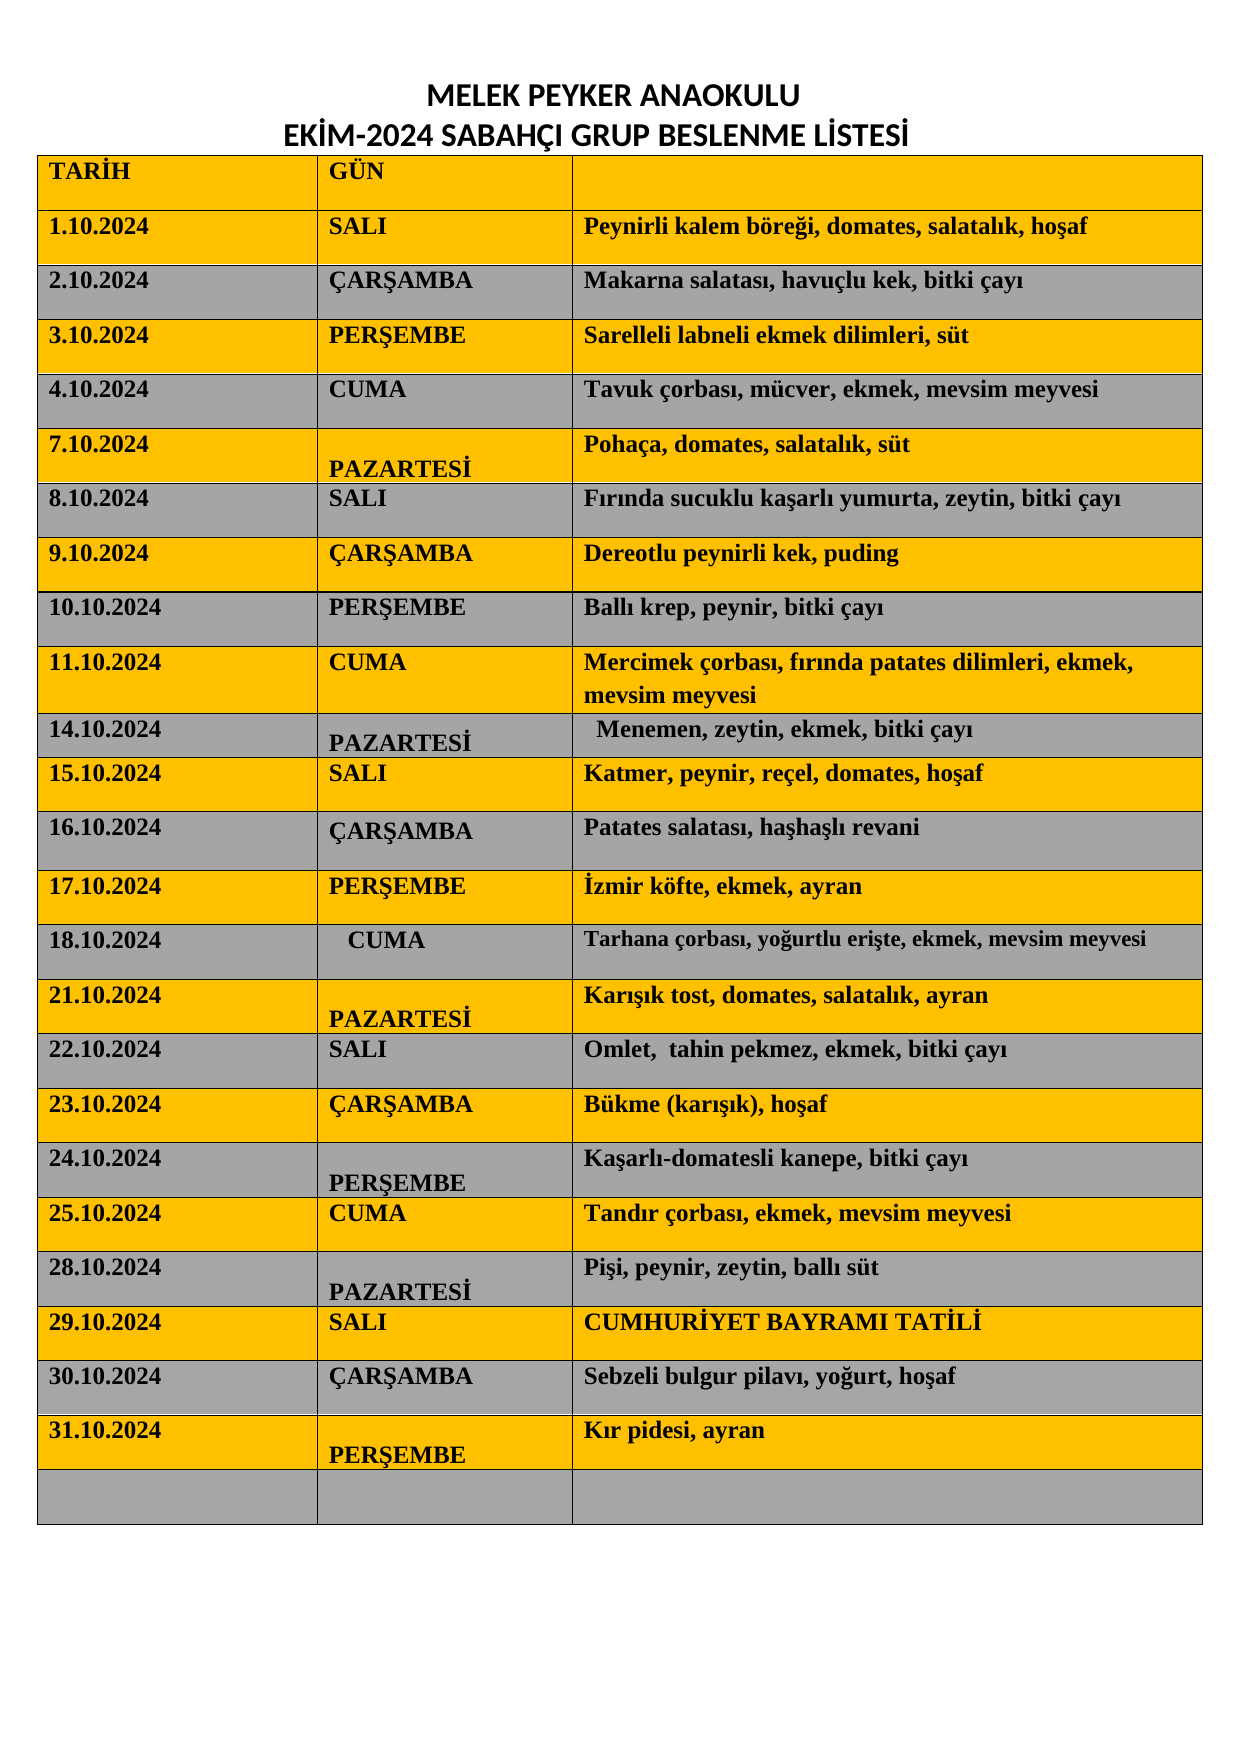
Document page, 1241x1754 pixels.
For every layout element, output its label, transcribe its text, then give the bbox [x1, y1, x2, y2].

table_cell PERŞEMBE [318, 1143, 572, 1197]
table_cell PAZARTESİ [318, 1252, 572, 1306]
table_cell PERŞEMBE [318, 593, 572, 646]
table_cell PERŞEMBE [318, 1416, 572, 1469]
table_cell Patates salatası, haşhaşlı revani [573, 812, 1202, 870]
table_cell Bükme (karışık), hoşaf [573, 1089, 1202, 1142]
table_cell Pohaça, domates, salatalık, süt [573, 429, 1202, 482]
table_cell 31.10.2024 [38, 1416, 317, 1469]
table_cell 7.10.2024 [38, 429, 317, 482]
table_cell 2.10.2024 [38, 266, 317, 319]
table_cell PAZARTESİ [318, 429, 572, 482]
table_cell Dereotlu peynirli kek, puding [573, 538, 1202, 591]
table_cell Tarhana çorbası, yoğurtlu erişte, ekmek, mevsim meyvesi [573, 925, 1202, 979]
table_cell 9.10.2024 [38, 538, 317, 591]
table_cell 17.10.2024 [38, 871, 317, 924]
table_cell 30.10.2024 [38, 1361, 317, 1414]
table_cell PAZARTESİ [318, 980, 572, 1033]
table_cell Katmer, peynir, reçel, domates, hoşaf [573, 758, 1202, 811]
table_cell 14.10.2024 [38, 714, 317, 757]
table_cell SALI [318, 211, 572, 264]
table_header TARİH [38, 156, 317, 210]
table_cell CUMHURİYET BAYRAMI TATİLİ [573, 1307, 1202, 1360]
table_cell Kır pidesi, ayran [573, 1416, 1202, 1469]
table_cell [573, 1470, 1202, 1524]
table_cell 10.10.2024 [38, 593, 317, 646]
table_cell ÇARŞAMBA [318, 266, 572, 319]
table_cell 15.10.2024 [38, 758, 317, 811]
table_cell 16.10.2024 [38, 812, 317, 870]
table_cell ÇARŞAMBA [318, 538, 572, 591]
table_cell PERŞEMBE [318, 320, 572, 373]
table_cell Sarelleli labneli ekmek dilimleri, süt [573, 320, 1202, 373]
table_cell SALI [318, 758, 572, 811]
table_cell 18.10.2024 [38, 925, 317, 979]
table_cell 1.10.2024 [38, 211, 317, 264]
table_cell ÇARŞAMBA [318, 812, 572, 870]
table_cell CUMA [318, 925, 572, 979]
table_cell Menemen, zeytin, ekmek, bitki çayı [573, 714, 1202, 757]
table_cell 29.10.2024 [38, 1307, 317, 1360]
table_cell SALI [318, 1034, 572, 1088]
table_cell SALI [318, 1307, 572, 1360]
table_cell 22.10.2024 [38, 1034, 317, 1088]
table_cell Sebzeli bulgur pilavı, yoğurt, hoşaf [573, 1361, 1202, 1414]
table_cell Tandır çorbası, ekmek, mevsim meyvesi [573, 1198, 1202, 1251]
table_cell Kaşarlı-domatesli kanepe, bitki çayı [573, 1143, 1202, 1197]
table_cell 4.10.2024 [38, 375, 317, 428]
table_cell CUMA [318, 647, 572, 713]
table_cell Karışık tost, domates, salatalık, ayran [573, 980, 1202, 1033]
table_cell 3.10.2024 [38, 320, 317, 373]
table_cell Makarna salatası, havuçlu kek, bitki çayı [573, 266, 1202, 319]
table_cell 24.10.2024 [38, 1143, 317, 1197]
table_cell Peynirli kalem böreği, domates, salatalık, hoşaf [573, 211, 1202, 264]
table_cell Mercimek çorbası, fırında patates dilimleri, ekmek, mevsim meyvesi [573, 647, 1202, 713]
table_cell 28.10.2024 [38, 1252, 317, 1306]
table_cell 11.10.2024 [38, 647, 317, 713]
table_header GÜN [318, 156, 572, 210]
table_cell Ballı krep, peynir, bitki çayı [573, 593, 1202, 646]
table_cell 21.10.2024 [38, 980, 317, 1033]
table_cell Pişi, peynir, zeytin, ballı süt [573, 1252, 1202, 1306]
table_cell Tavuk çorbası, mücver, ekmek, mevsim meyvesi [573, 375, 1202, 428]
table_cell PERŞEMBE [318, 871, 572, 924]
table_cell PAZARTESİ [318, 714, 572, 757]
table_cell CUMA [318, 375, 572, 428]
table_cell ÇARŞAMBA [318, 1361, 572, 1414]
table_cell ÇARŞAMBA [318, 1089, 572, 1142]
table_cell [38, 1470, 317, 1524]
table_cell 25.10.2024 [38, 1198, 317, 1251]
table_cell [318, 1470, 572, 1524]
table_cell 23.10.2024 [38, 1089, 317, 1142]
table_cell Omlet, tahin pekmez, ekmek, bitki çayı [573, 1034, 1202, 1088]
table_cell SALI [318, 484, 572, 537]
table_cell CUMA [318, 1198, 572, 1251]
table_cell 8.10.2024 [38, 484, 317, 537]
table_cell Fırında sucuklu kaşarlı yumurta, zeytin, bitki çayı [573, 484, 1202, 537]
table_cell İzmir köfte, ekmek, ayran [573, 871, 1202, 924]
table_header [573, 156, 1202, 210]
